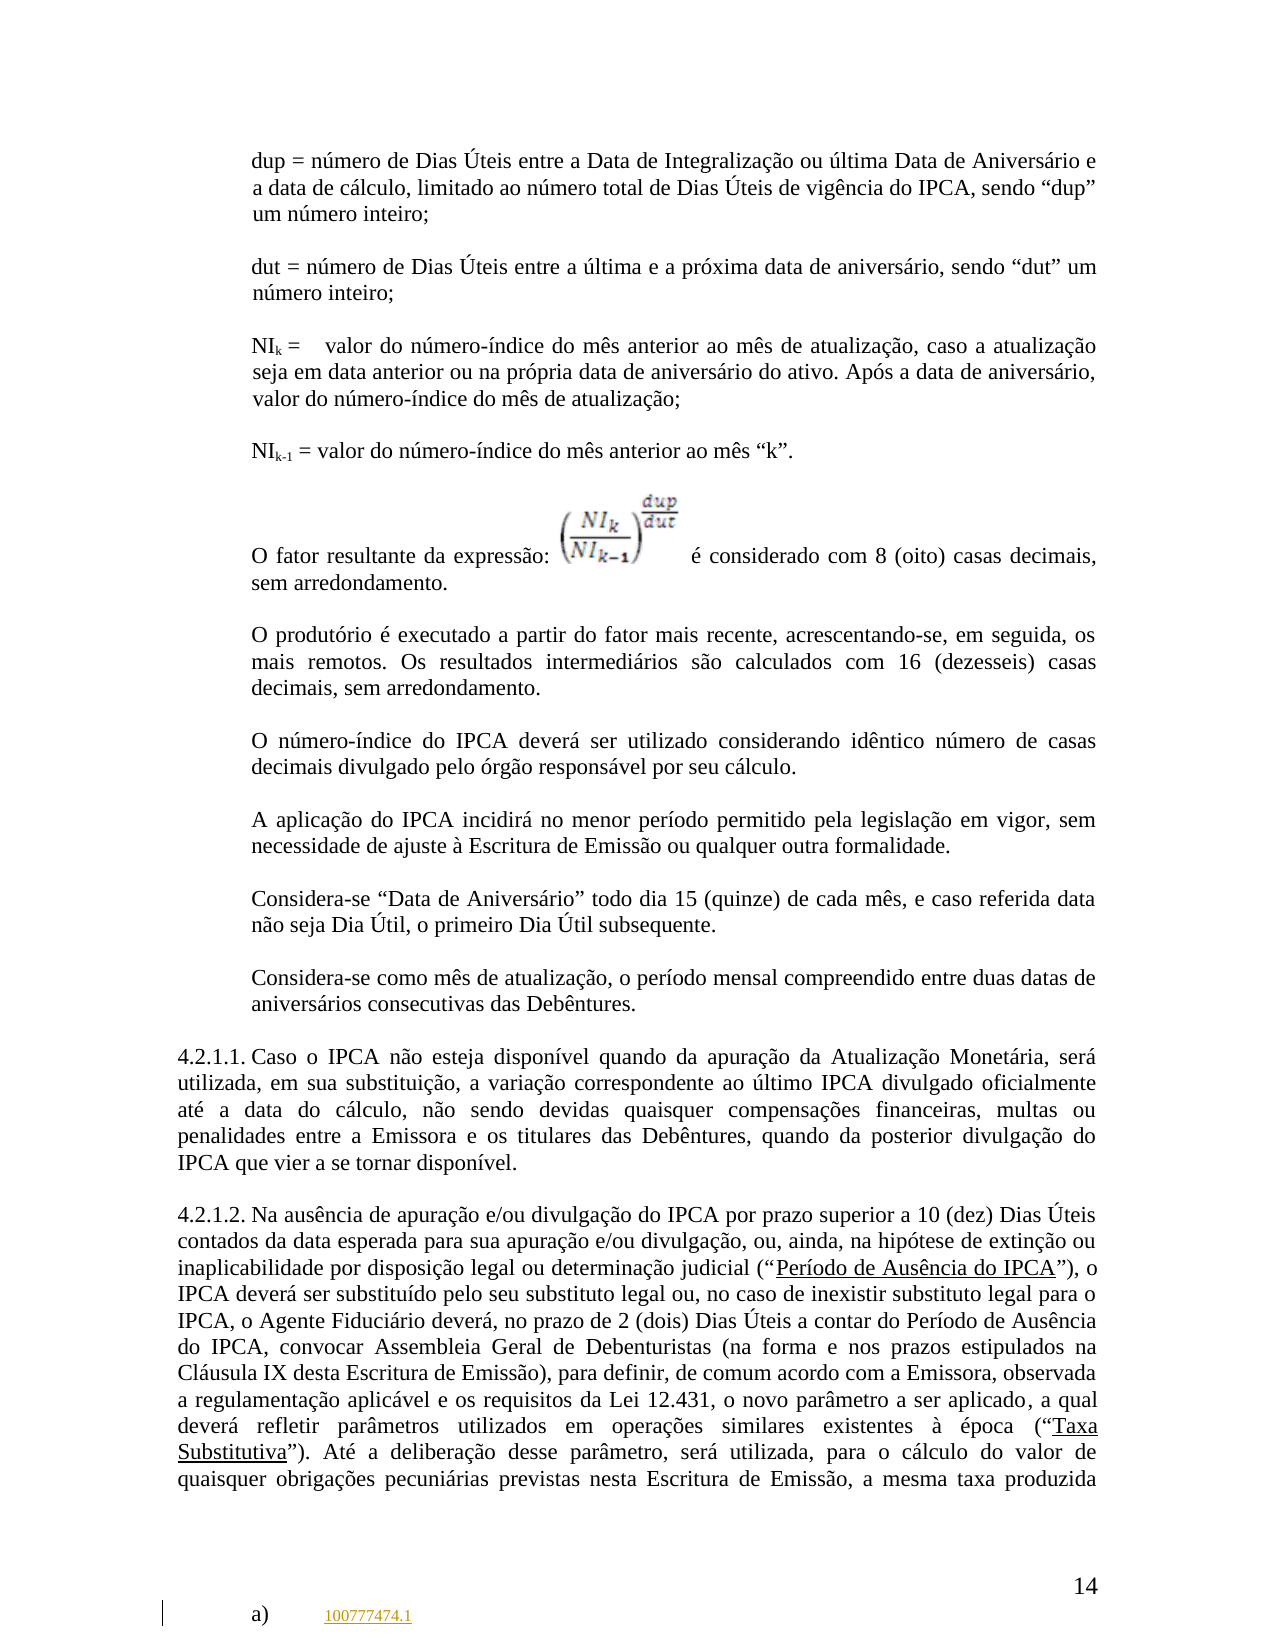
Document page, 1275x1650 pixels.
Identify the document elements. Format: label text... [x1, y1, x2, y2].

text 4.2.1.1. Caso o IPCA não esteja disponível quando da apuração da Atualização Monetária, será utilizada, em sua substituição, a variação correspondente ao último IPCA divulgado oficialmente até a data do cálculo, não sendo devidas quaisquer compensações financeiras, multas ou penalidades entre a Emissora e os titulares das Debêntures, quando da posterior divulgação do IPCA que vier a se tornar disponível. [177, 1043, 1098, 1175]
picture [558, 490, 683, 564]
text NIk-1 = valor do número-índice do mês anterior ao mês “k”. [251, 437, 1098, 464]
text NIk = valor do número-índice do mês anterior ao mês de atualização, caso a atualização seja em data anterior ou na própria data de aniversário do ativo. Após a data de aniversário, valor do número-índice do mês de atualização; [251, 332, 1098, 411]
text O produtório é executado a partir do fator mais recente, acrescentando-se, em seguida, os mais remotos. Os resultados intermediários são calculados com 16 (dezesseis) casas decimais, sem arredondamento. [251, 621, 1098, 701]
text Considera-se “Data de Aniversário” todo dia 15 (quinze) de cada mês, e caso referida data não seja Dia Útil, o primeiro Dia Útil subsequente. [251, 885, 1098, 938]
text dut = número de Dias Úteis entre a última e a próxima data de aniversário, sendo “dut” um número inteiro; [251, 253, 1098, 306]
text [177, 1201, 1098, 1491]
text Considera-se como mês de atualização, o período mensal compreendido entre duas datas de aniversários consecutivas das Debêntures. [251, 964, 1098, 1017]
text dup = número de Dias Úteis entre a Data de Integralização ou última Data de Aniversário e a data de cálculo, limitado ao número total de Dias Úteis de vigência do IPCA, sendo “dup” um número inteiro; [251, 148, 1098, 227]
text A aplicação do IPCA incidirá no menor período permitido pela legislação em vigor, sem necessidade de ajuste à Escritura de Emissão ou qualquer outra formalidade. [251, 806, 1098, 859]
text O fator resultante da expressão: é considerado com 8 (oito) casas decimais, sem arredondamento. [251, 490, 1098, 595]
text O número-índice do IPCA deverá ser utilizado considerando idêntico número de casas decimais divulgado pelo órgão responsável por seu cálculo. [251, 727, 1098, 779]
